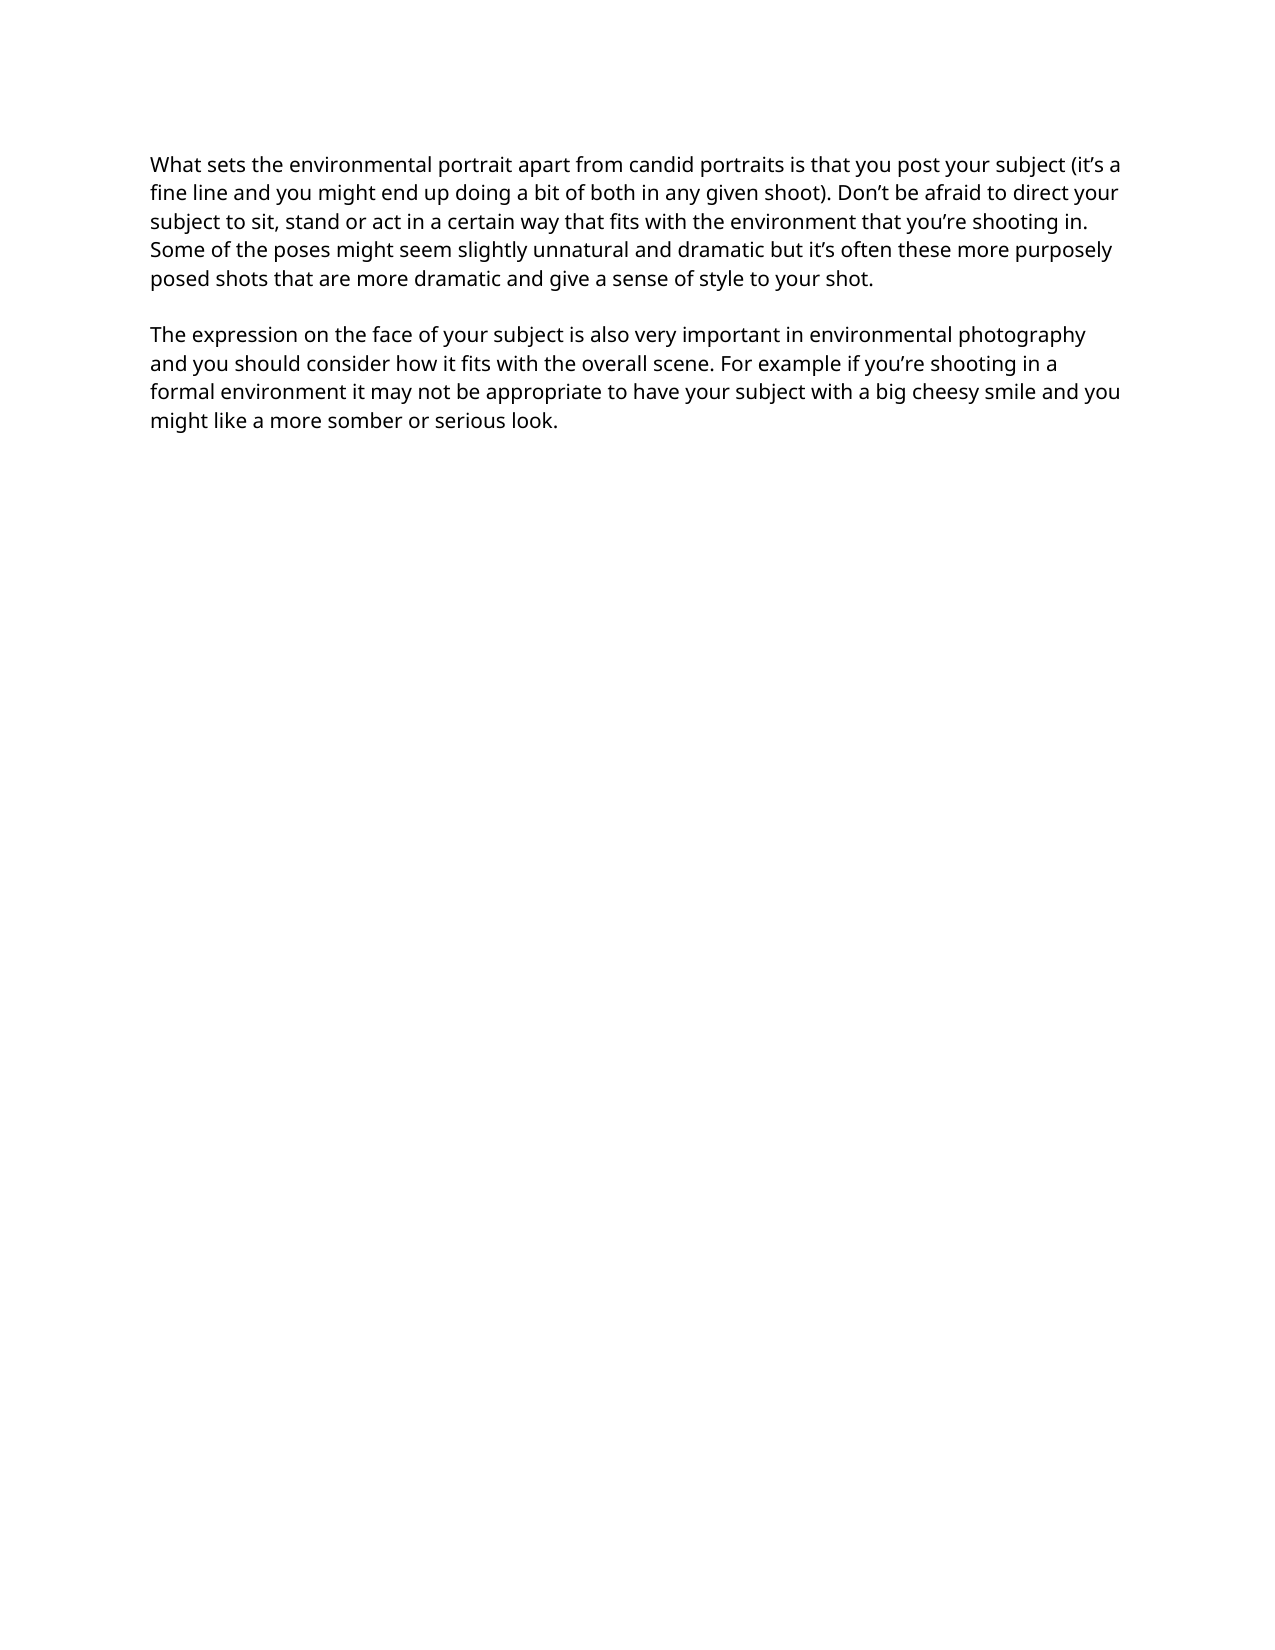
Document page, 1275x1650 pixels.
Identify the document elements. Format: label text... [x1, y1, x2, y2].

text The expression on the face of your subject is also very important in environmental photography and you should consider how it fits with the overall scene. For example if you’re shooting in a formal environment it may not be appropriate to have your subject with a big cheesy smile and you might like a more somber or serious look. [150, 321, 1125, 434]
text What sets the environmental portrait apart from candid portraits is that you post your subject (it’s a fine line and you might end up doing a bit of both in any given shoot). Don’t be afraid to direct your subject to sit, stand or act in a certain way that fits with the environment that you’re shooting in. Some of the poses might seem slightly unnatural and dramatic but it’s often these more purposely posed shots that are more dramatic and give a sense of style to your shot. [150, 150, 1125, 292]
